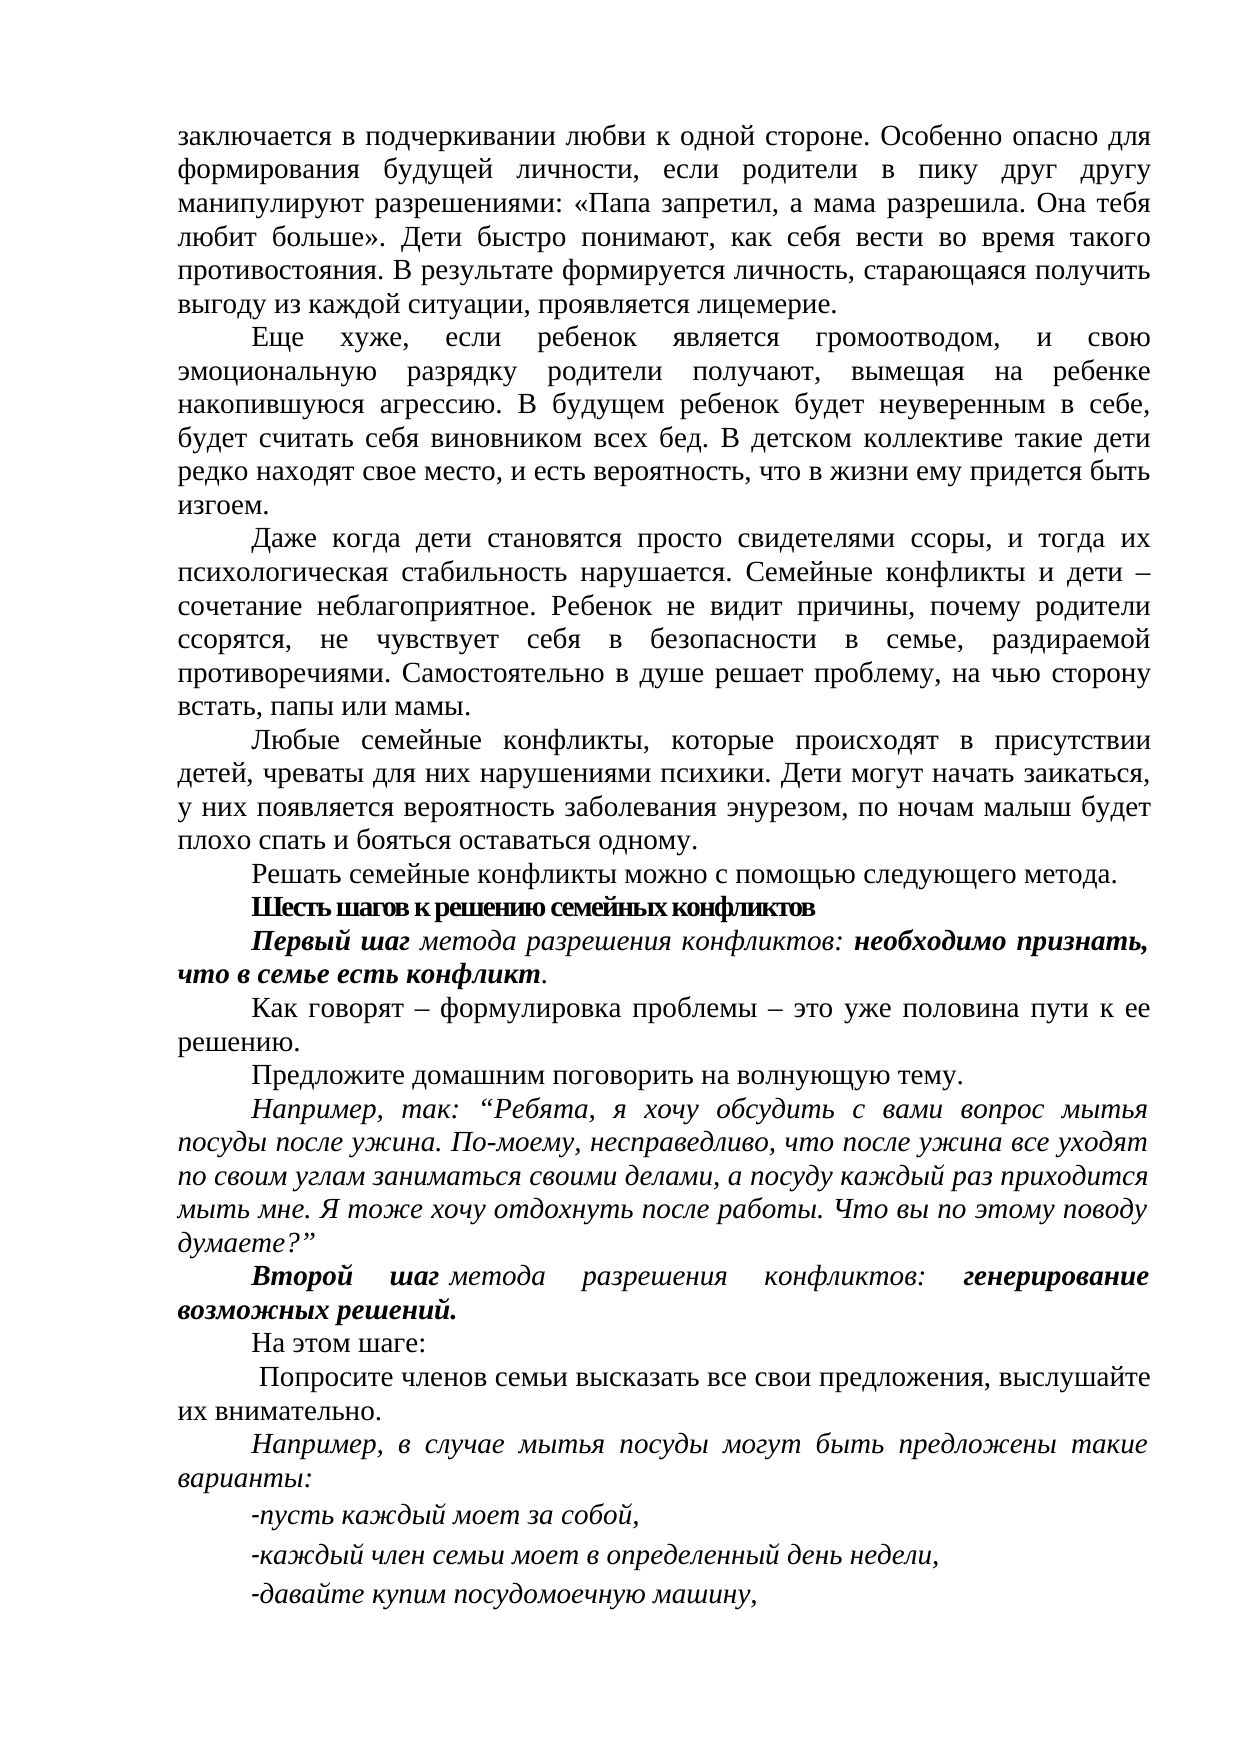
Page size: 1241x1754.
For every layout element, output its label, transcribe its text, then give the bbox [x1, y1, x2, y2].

text Как говорят – формулировка проблемы – это уже половина пути к ее решению. [177, 990, 1152, 1057]
text Второй шаг метода разрешения конфликтов: генерирование возможных решений. [177, 1258, 1152, 1326]
text ⁃давайте купим посудомоечную машину, [177, 1573, 1152, 1612]
text Любые семейные конфликты, которые происходят в присутствии детей, чреваты для них нарушениями психики. Дети могут начать заикаться, у них появляется вероятность заболевания энурезом, по ночам малыш будет плохо спать и бояться оставаться одному. [177, 722, 1152, 856]
text Даже когда дети становятся просто свидетелями ссоры, и тогда их психологическая стабильность нарушается. Семейные конфликты и дети – сочетание неблагоприятное. Ребенок не видит причины, почему родители ссорятся, не чувствует себя в безопасности в семье, раздираемой противоречиями. Самостоятельно в душе решает проблему, на чью сторону встать, папы или мамы. [177, 521, 1152, 722]
text Например, в случае мытья посуды могут быть предложены такие варианты: [177, 1426, 1152, 1493]
text ⁃каждый член семьи моет в определенный день недели, [177, 1533, 1152, 1573]
text Предложите домашним поговорить на волнующую тему. [177, 1057, 1152, 1091]
text Еще хуже, если ребенок является громоотводом, и свою эмоциональную разрядку родители получают, вымещая на ребенке накопившуюся агрессию. В будущем ребенок будет неуверенным в себе, будет считать себя виновником всех бед. В детском коллективе такие дети редко находят свое место, и есть вероятность, что в жизни ему придется быть изгоем. [177, 319, 1152, 521]
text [177, 118, 1152, 319]
text Первый шаг метода разрешения конфликтов: необходимо признать, что в семье есть конфликт. [177, 923, 1152, 990]
text На этом шаге: [177, 1326, 1152, 1359]
text ⁃пусть каждый моет за собой, [177, 1493, 1152, 1533]
text Шесть шагов к решению семейных конфликтов [177, 889, 1152, 923]
text Решать семейные конфликты можно с помощью следующего метода. [177, 856, 1152, 889]
text Например, так: “Ребята, я хочу обсудить с вами вопрос мытья посуды после ужина. По-моему, несправедливо, что после ужина все уходят по своим углам заниматься своими делами, а посуду каждый раз приходится мыть мне. Я тоже хочу отдохнуть после работы. Что вы по этому поводу думаете?” [177, 1091, 1152, 1258]
text Попросите членов семьи высказать все свои предложения, выслушайте их внимательно. [177, 1359, 1152, 1426]
